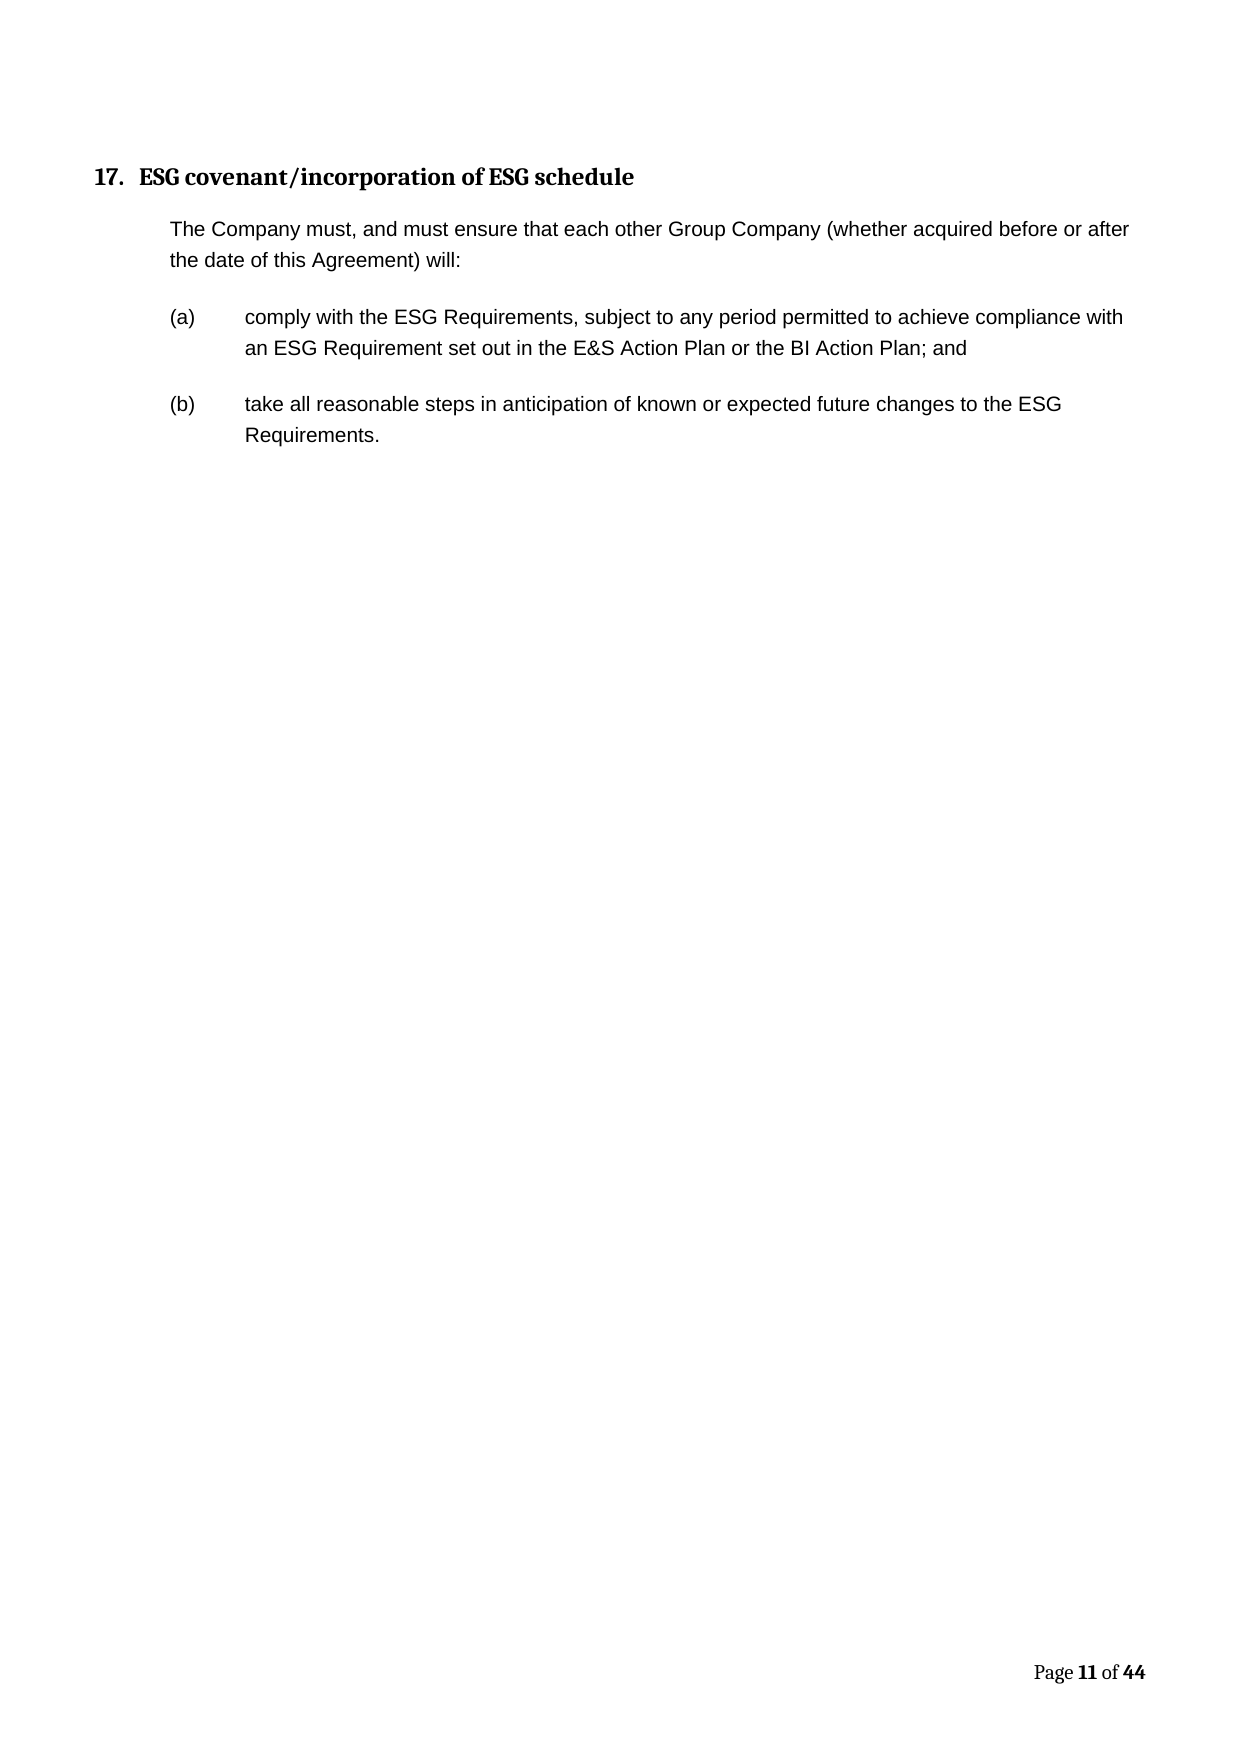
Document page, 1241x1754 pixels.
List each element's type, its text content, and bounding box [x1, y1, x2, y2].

list comply with the ESG Requirements, subject to any period permitted to achieve compliance with an ESG Requirement set out in the E&S Action Plan or the BI Action Plan; and [169, 299, 1146, 362]
list take all reasonable steps in anticipation of known or expected future changes to the ESG Requirements. [169, 387, 1146, 449]
subtitle ESG covenant/incorporation of ESG schedule [94, 162, 1025, 191]
text The Company must, and must ensure that each other Group Company (whether acquired before or after the date of this Agreement) will: [169, 212, 1146, 274]
